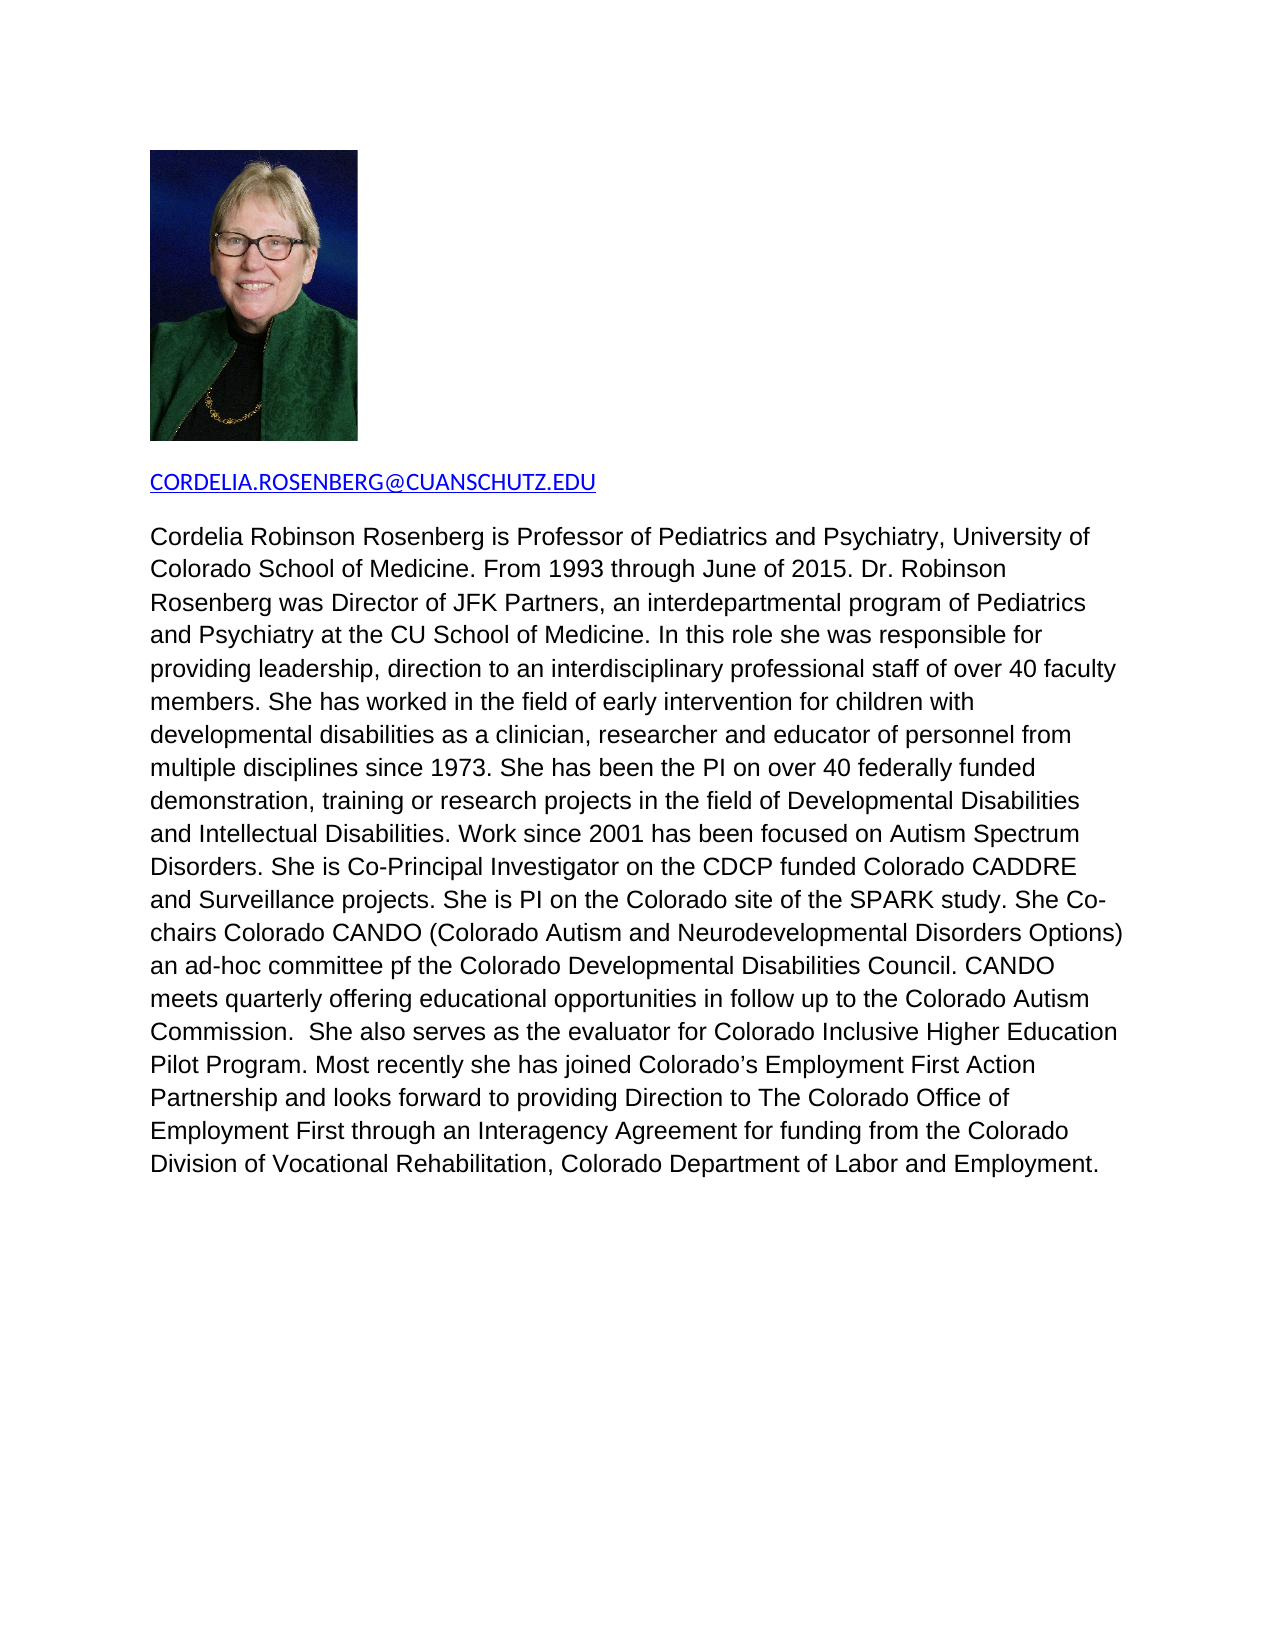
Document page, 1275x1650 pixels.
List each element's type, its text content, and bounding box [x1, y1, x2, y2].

text Cordelia Robinson Rosenberg is Professor of Pediatrics and Psychiatry, University of Colorado School of Medicine. From 1993 through June of 2015. Dr. Robinson Rosenberg was Director of JFK Partners, an interdepartmental program of Pediatrics and Psychiatry at the CU School of Medicine. In this role she was responsible for providing leadership, direction to an interdisciplinary professional staff of over 40 faculty members. She has worked in the field of early intervention for children with developmental disabilities as a clinician, researcher and educator of personnel from multiple disciplines since 1973. She has been the PI on over 40 federally funded demonstration, training or research projects in the field of Developmental Disabilities and Intellectual Disabilities. Work since 2001 has been focused on Autism Spectrum Disorders. She is Co-Principal Investigator on the CDCP funded Colorado CADDRE and Surveillance projects. She is PI on the Colorado site of the SPARK study. She Co-chairs Colorado CANDO (Colorado Autism and Neurodevelopmental Disorders Options) an ad-hoc committee pf the Colorado Developmental Disabilities Council. CANDO meets quarterly offering educational opportunities in follow up to the Colorado Autism Commission. She also serves as the evaluator for Colorado Inclusive Higher Education Pilot Program. Most recently she has joined Colorado’s Employment First Action Partnership and looks forward to providing Direction to The Colorado Office of Employment First through an Interagency Agreement for funding from the Colorado Division of Vocational Rehabilitation, Colorado Department of Labor and Employment. [150, 521, 1125, 1178]
text CORDELIA.ROSENBERG@CUANSCHUTZ.EDU [150, 466, 1125, 496]
picture [150, 150, 358, 441]
